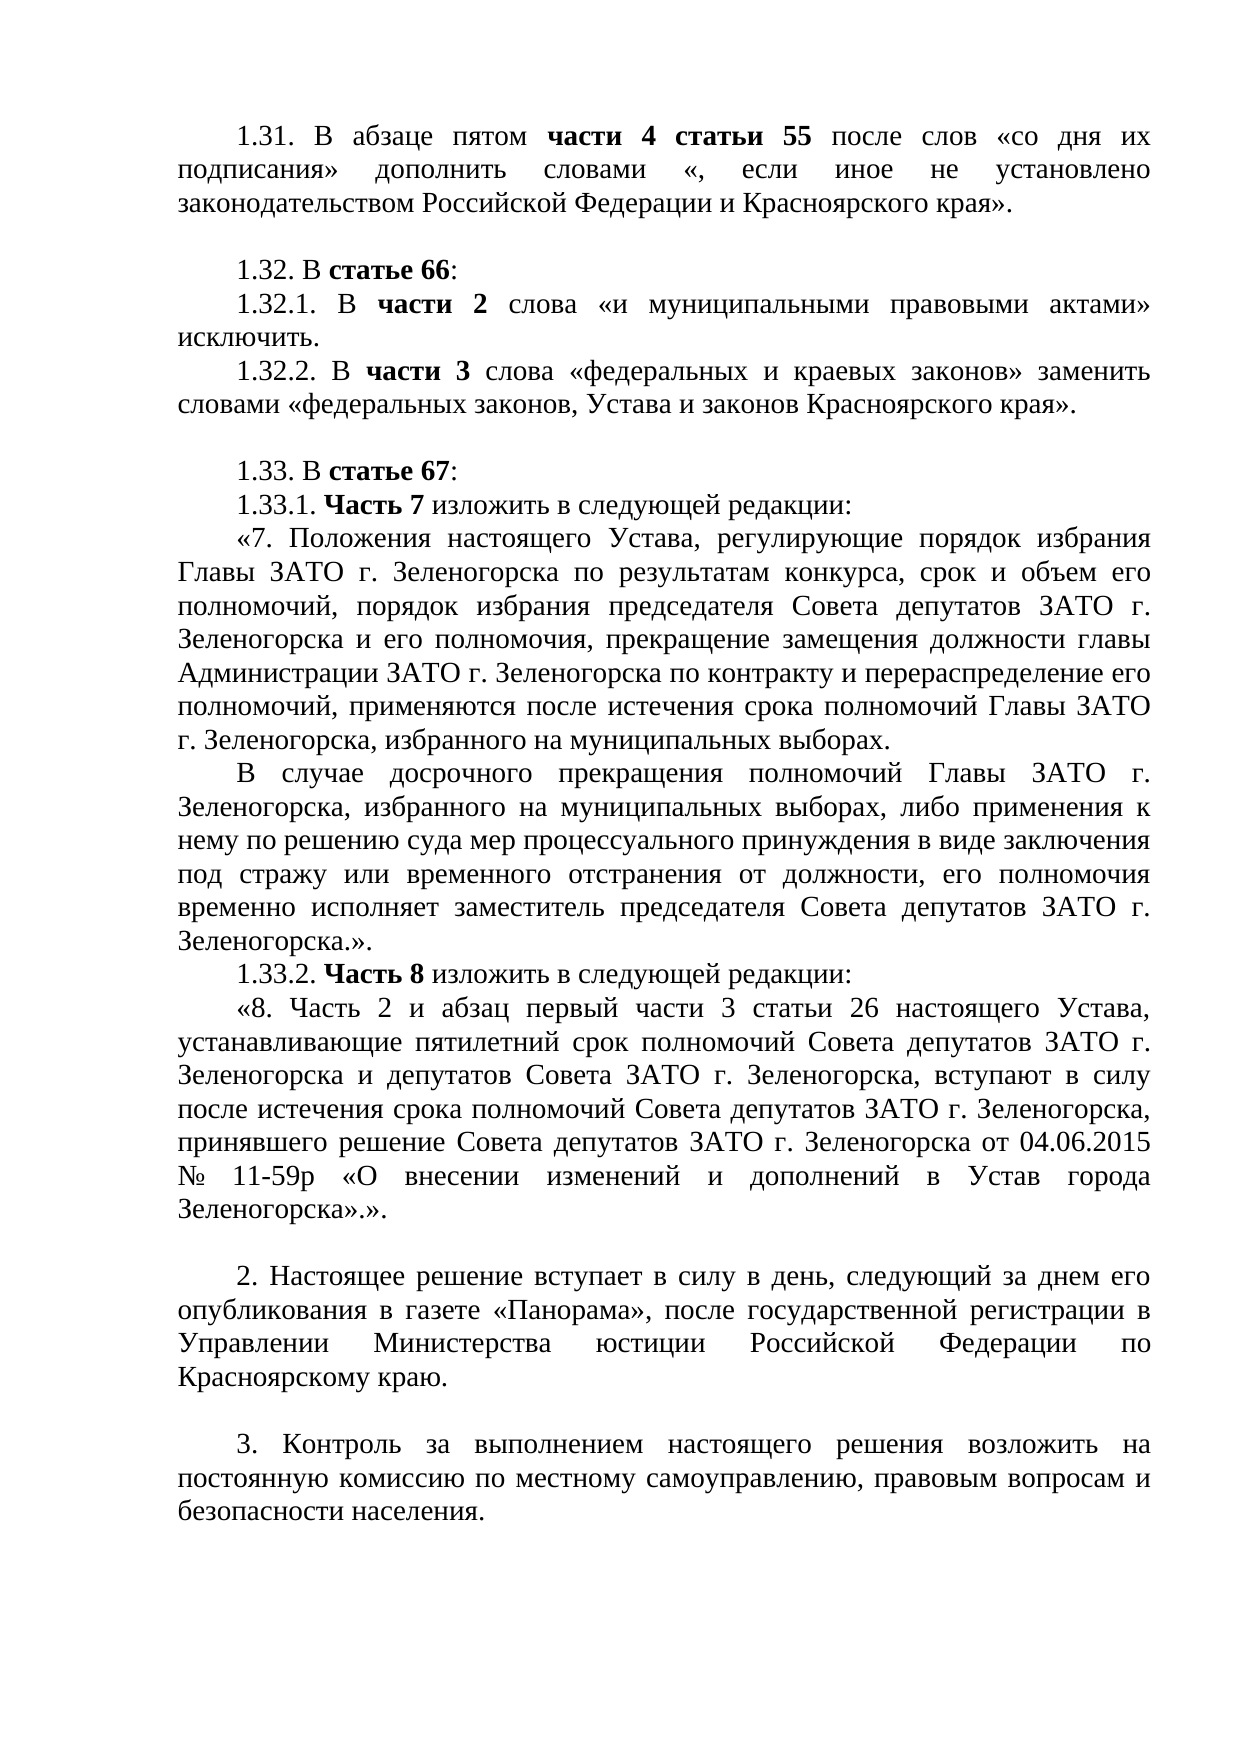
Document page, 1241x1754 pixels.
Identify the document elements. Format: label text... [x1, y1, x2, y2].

text 3. Контроль за выполнением настоящего решения возложить на постоянную комиссию по местному самоуправлению, правовым вопросам и безопасности населения. [177, 1426, 1152, 1527]
text «8. Часть 2 и абзац первый части 3 статьи 26 настоящего Устава, устанавливающие пятилетний срок полномочий Совета депутатов ЗАТО г. Зеленогорска и депутатов Совета ЗАТО г. Зеленогорска, вступают в силу после истечения срока полномочий Совета депутатов ЗАТО г. Зеленогорска, принявшего решение Совета депутатов ЗАТО г. Зеленогорска от 04.06.2015 № 11-59р «О внесении изменений и дополнений в Устав города Зеленогорска».». [177, 990, 1152, 1225]
text «7. Положения настоящего Устава, регулирующие порядок избрания Главы ЗАТО г. Зеленогорска по результатам конкурса, срок и объем его полномочий, порядок избрания председателя Совета депутатов ЗАТО г. Зеленогорска и его полномочия, прекращение замещения должности главы Администрации ЗАТО г. Зеленогорска по контракту и перераспределение его полномочий, применяются после истечения срока полномочий Главы ЗАТО г. Зеленогорска, избранного на муниципальных выборах. [177, 521, 1152, 755]
text 1.31. В абзаце пятом части 4 статьи 55 после слов «со дня их подписания» дополнить словами «, если иное не установлено законодательством Российской Федерации и Красноярского края». [177, 118, 1152, 219]
text 1.32.2. В части 3 слова «федеральных и краевых законов» заменить словами «федеральных законов, Устава и законов Красноярского края». [177, 353, 1152, 420]
text 1.33. В статье 67: [177, 453, 1152, 487]
text 1.32. В статье 66: [177, 252, 1152, 286]
text 1.33.2. Часть 8 изложить в следующей редакции: [177, 957, 1152, 990]
text 1.33.1. Часть 7 изложить в следующей редакции: [177, 487, 1152, 521]
text В случае досрочного прекращения полномочий Главы ЗАТО г. Зеленогорска, избранного на муниципальных выборах, либо применения к нему по решению суда мер процессуального принуждения в виде заключения под стражу или временного отстранения от должности, его полномочия временно исполняет заместитель председателя Совета депутатов ЗАТО г. Зеленогорска.». [177, 755, 1152, 957]
text 2. Настоящее решение вступает в силу в день, следующий за днем его опубликования в газете «Панорама», после государственной регистрации в Управлении Министерства юстиции Российской Федерации по Красноярскому краю. [177, 1258, 1152, 1393]
text 1.32.1. В части 2 слова «и муниципальными правовыми актами» исключить. [177, 286, 1152, 353]
